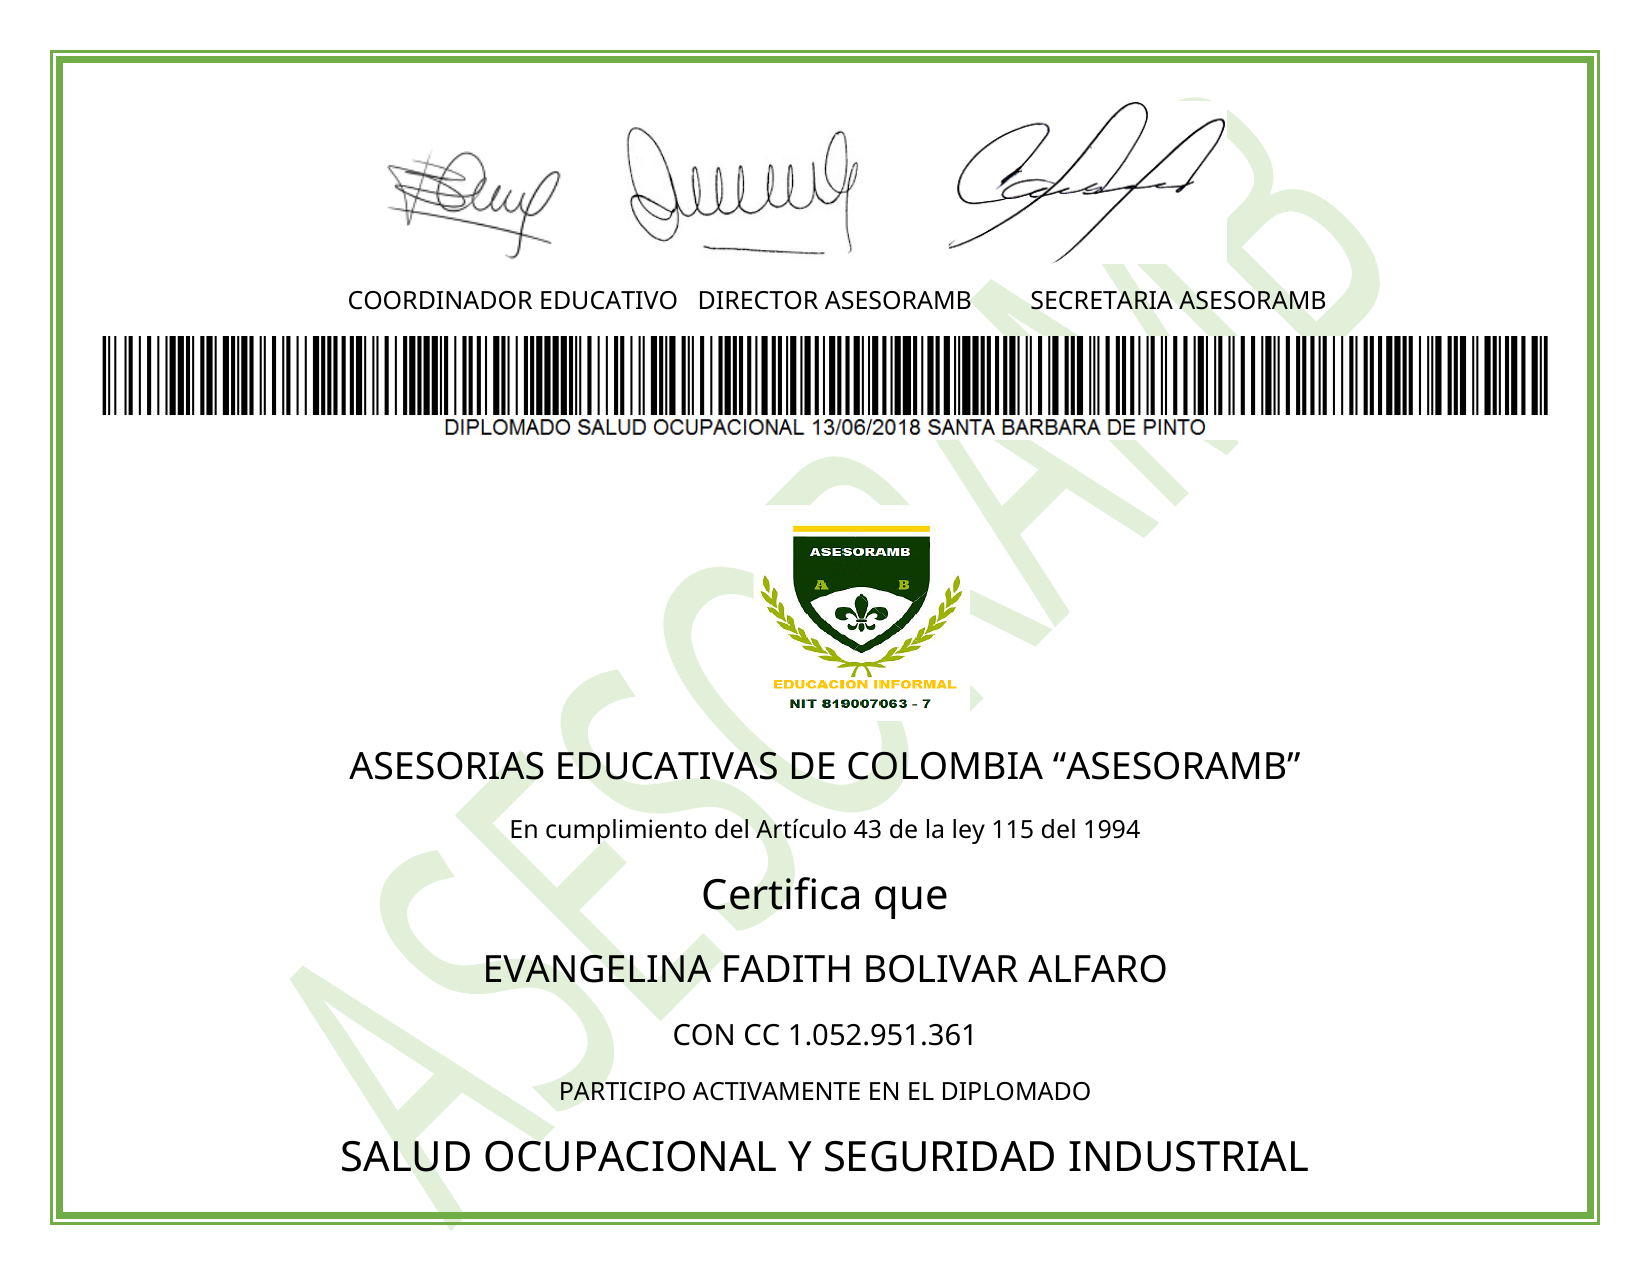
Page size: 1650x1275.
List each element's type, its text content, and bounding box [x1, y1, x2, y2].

text PARTICIPO ACTIVAMENTE EN EL DIPLOMADO [75, 1074, 1575, 1108]
picture [948, 101, 1227, 264]
text En cumplimiento del Artículo 43 de la ley 115 del 1994 [75, 811, 1575, 845]
text CON CC 1.052.951.361 [75, 1014, 1575, 1054]
text Certifica que [75, 865, 1575, 921]
text SALUD OCUPACIONAL Y SEGURIDAD INDUSTRIAL [75, 1127, 1575, 1184]
text COORDINADOR EDUCATIVO DIRECTOR ASESORAMB SECRETARIA ASESORAMB [75, 283, 1575, 317]
picture [386, 147, 582, 264]
text ASESORIAS EDUCATIVAS DE COLOMBIA “ASESORAMB” [75, 739, 1575, 791]
picture [102, 336, 1548, 440]
picture [614, 126, 865, 264]
picture [753, 505, 971, 721]
text EVANGELINA FADITH BOLIVAR ALFARO [75, 943, 1575, 994]
